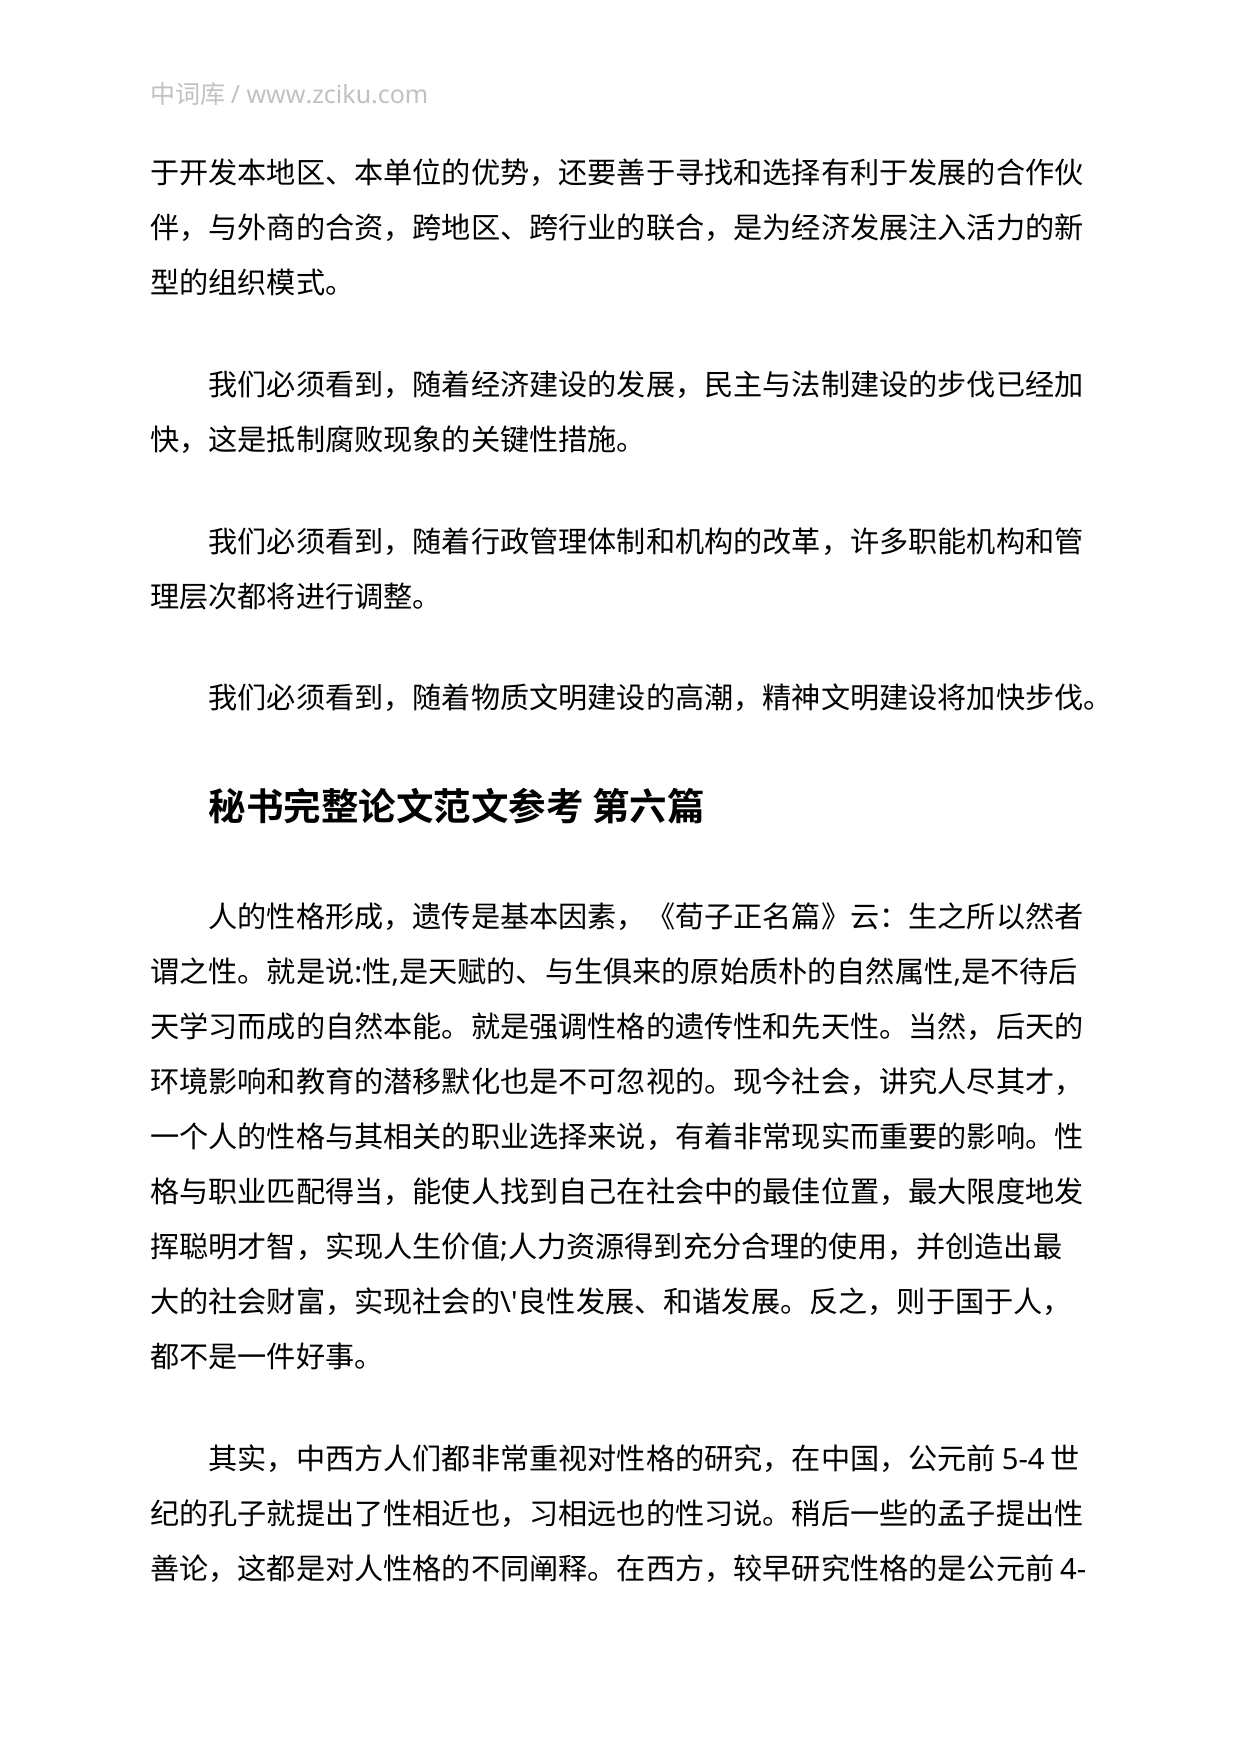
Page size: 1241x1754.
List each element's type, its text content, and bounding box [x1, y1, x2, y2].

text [150, 150, 1090, 302]
text 我们必须看到，随着行政管理体制和机构的改革，许多职能机构和管理层次都将进行调整。 [150, 518, 1090, 615]
text 人的性格形成，遗传是基本因素，《荀子正名篇》云：生之所以然者谓之性。就是说:性,是天赋的、与生俱来的原始质朴的自然属性,是不待后天学习而成的自然本能。就是强调性格的遗传性和先天性。当然，后天的环境影响和教育的潜移默化也是不可忽视的。现今社会，讲究人尽其才，一个人的性格与其相关的职业选择来说，有着非常现实而重要的影响。性格与职业匹配得当，能使人找到自己在社会中的最佳位置，最大限度地发挥聪明才智，实现人生价值;人力资源得到充分合理的使用，并创造出最大的社会财富，实现社会的\'良性发展、和谐发展。反之，则于国于人，都不是一件好事。 [150, 894, 1090, 1376]
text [150, 1435, 1090, 1588]
text 我们必须看到，随着经济建设的发展，民主与法制建设的步伐已经加快，这是抵制腐败现象的关键性措施。 [150, 362, 1090, 459]
text 秘书完整论文范文参考 第六篇 [150, 777, 1090, 831]
text 我们必须看到，随着物质文明建设的高潮，精神文明建设将加快步伐。 [150, 675, 1090, 717]
